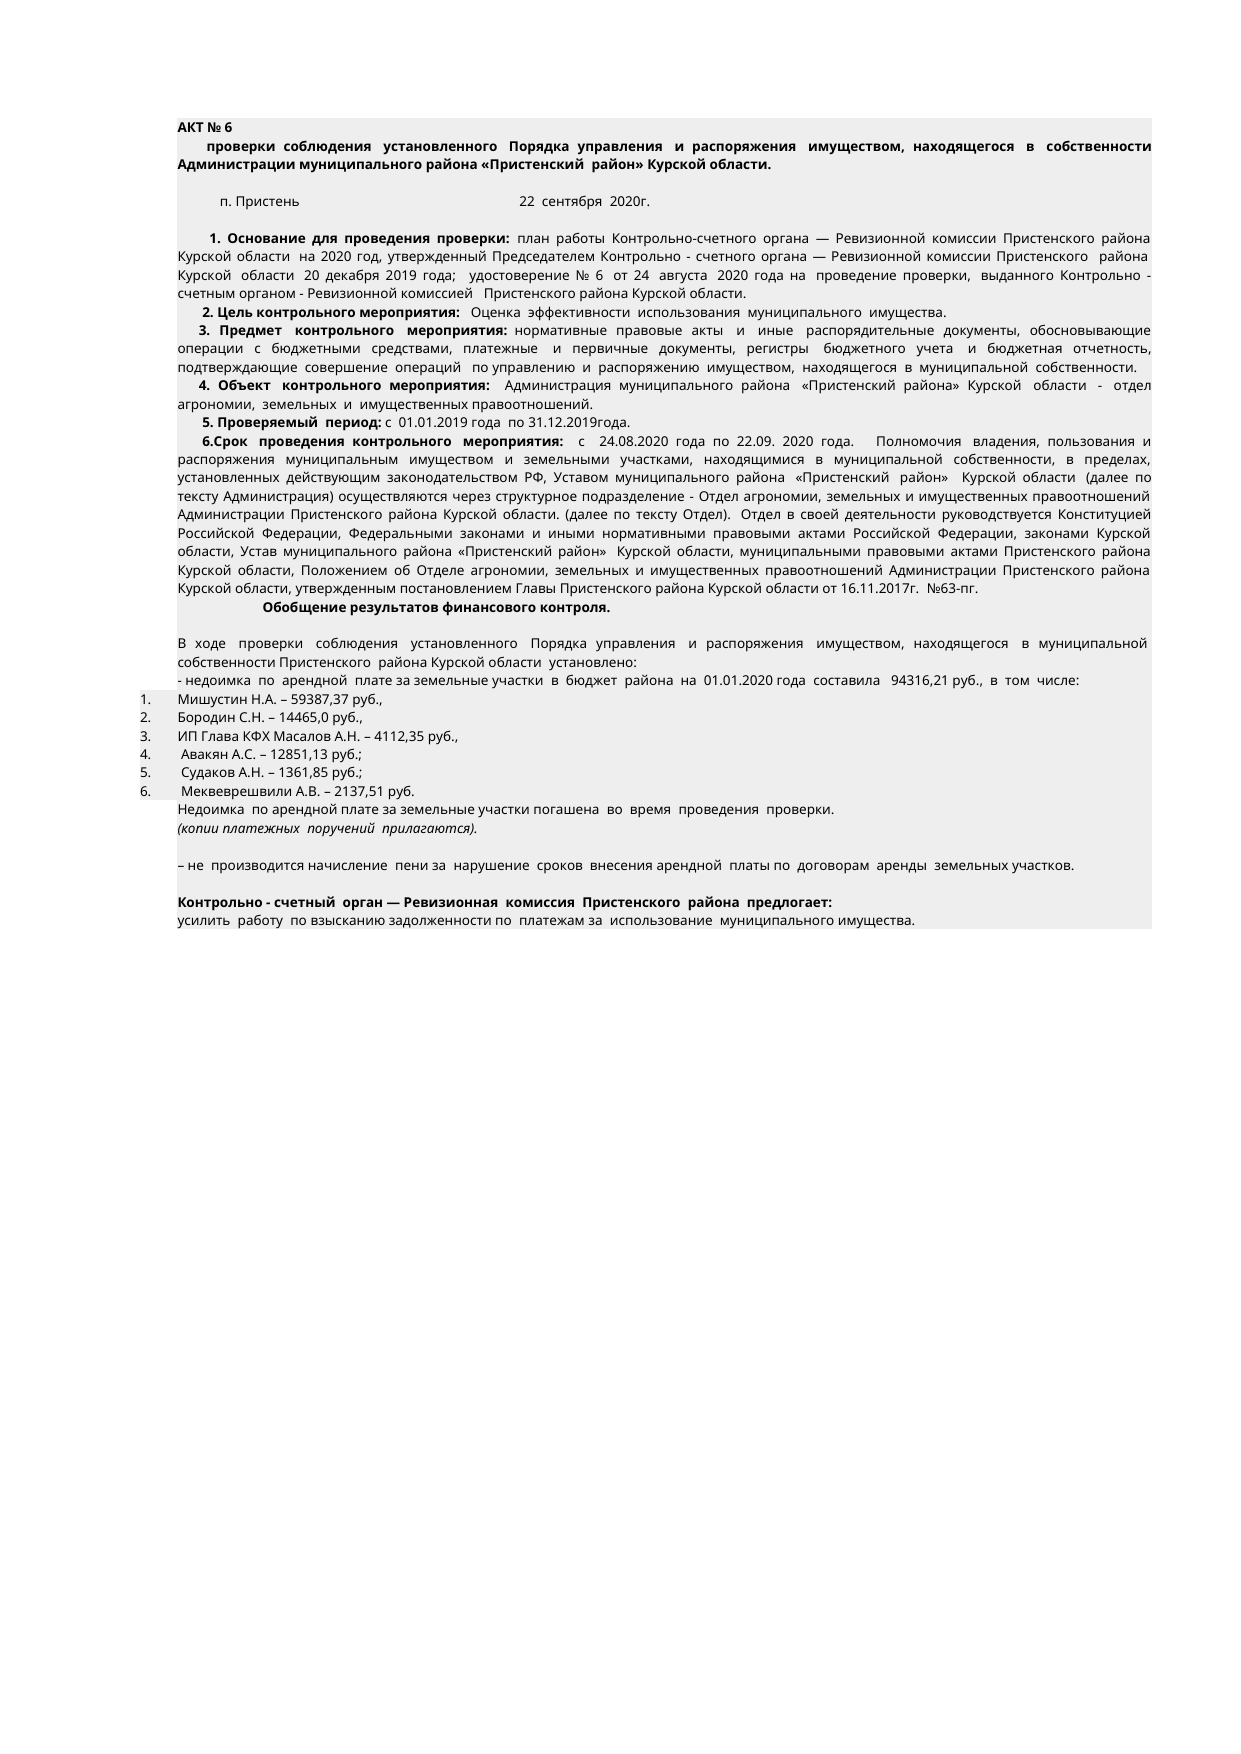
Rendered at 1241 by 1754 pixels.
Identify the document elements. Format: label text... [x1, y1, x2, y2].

text п. Пристень 22 сентября 2020г. [177, 192, 1152, 210]
text проверки соблюдения установленного Порядка управления и распоряжения имуществом, находящегося в собственности Администрации муниципального района «Пристенский район» Курской области. [177, 137, 1152, 173]
list Мишустин Н.А. – 59387,37 руб., [140, 690, 1152, 708]
text - недоимка по арендной плате за земельные участки в бюджет района на 01.01.2020 года составила 94316,21 руб., в том числе: [177, 671, 1152, 690]
text (копии платежных поручений прилагаются). [177, 819, 1152, 837]
text 1. Основание для проведения проверки: план работы Контрольно-счетного органа — Ревизионной комиссии Пристенского района Курской области на 2020 год, утвержденный Председателем Контрольно - счетного органа — Ревизионной комиссии Пристенского района Курской области 20 декабря 2019 года; удостоверение № 6 от 24 августа 2020 года на проведение проверки, выданного Контрольно - счетным органом - Ревизионной комиссией Пристенского района Курской области. [177, 229, 1152, 302]
text 4. Объект контрольного мероприятия: Администрация муниципального района «Пристенский района» Курской области - отдел агрономии, земельных и имущественных правоотношений. [177, 376, 1152, 413]
text 6.Срок проведения контрольного мероприятия: с 24.08.2020 года по 22.09. 2020 года. Полномочия владения, пользования и распоряжения муниципальным имуществом и земельными участками, находящимися в муниципальной собственности, в пределах, установленных действующим законодательством РФ, Уставом муниципального района «Пристенский район» Курской области (далее по тексту Администрация) осуществляются через структурное подразделение - Отдел агрономии, земельных и имущественных правоотношений Администрации Пристенского района Курской области. (далее по тексту Отдел). Отдел в своей деятельности руководствуется Конституцией Российской Федерации, Федеральными законами и иными нормативными правовыми актами Российской Федерации, законами Курской области, Устав муниципального района «Пристенский район» Курской области, муниципальными правовыми актами Пристенского района Курской области, Положением об Отделе агрономии, земельных и имущественных правоотношений Администрации Пристенского района Курской области, утвержденным постановлением Главы Пристенского района Курской области от 16.11.2017г. №63-пг. [177, 432, 1152, 597]
text В ходе проверки соблюдения установленного Порядка управления и распоряжения имуществом, находящегося в муниципальной собственности Пристенского района Курской области установлено: [177, 634, 1152, 671]
text 5. Проверяемый период: с 01.01.2019 года по 31.12.2019года. [177, 413, 1152, 432]
text 2. Цель контрольного мероприятия: Оценка эффективности использования муниципального имущества. [177, 302, 1152, 321]
list Авакян А.С. – 12851,13 руб.; [140, 745, 1152, 763]
text усилить работу по взысканию задолженности по платежам за использование муниципального имущества. [177, 911, 1152, 929]
text Контрольно - счетный орган — Ревизионная комиссия Пристенского района предлогает: [177, 892, 1152, 911]
text 3. Предмет контрольного мероприятия: нормативные правовые акты и иные распорядительные документы, обосновывающие операции с бюджетными средствами, платежные и первичные документы, регистры бюджетного учета и бюджетная отчетность, подтверждающие совершение операций по управлению и распоряжению имуществом, находящегося в муниципальной собственности. [177, 321, 1152, 376]
list Бородин С.Н. – 14465,0 руб., [140, 708, 1152, 727]
text – не производится начисление пени за нарушение сроков внесения арендной платы по договорам аренды земельных участков. [177, 856, 1152, 874]
list Меквеврешвили А.В. – 2137,51 руб. [140, 782, 1152, 800]
text Обобщение результатов финансового контроля. [177, 597, 1152, 616]
list Судаков А.Н. – 1361,85 руб.; [140, 763, 1152, 782]
list ИП Глава КФХ Масалов А.Н. – 4112,35 руб., [140, 727, 1152, 745]
text Недоимка по арендной плате за земельные участки погашена во время проведения проверки. [177, 800, 1152, 819]
text АКТ № 6 [177, 118, 1152, 137]
